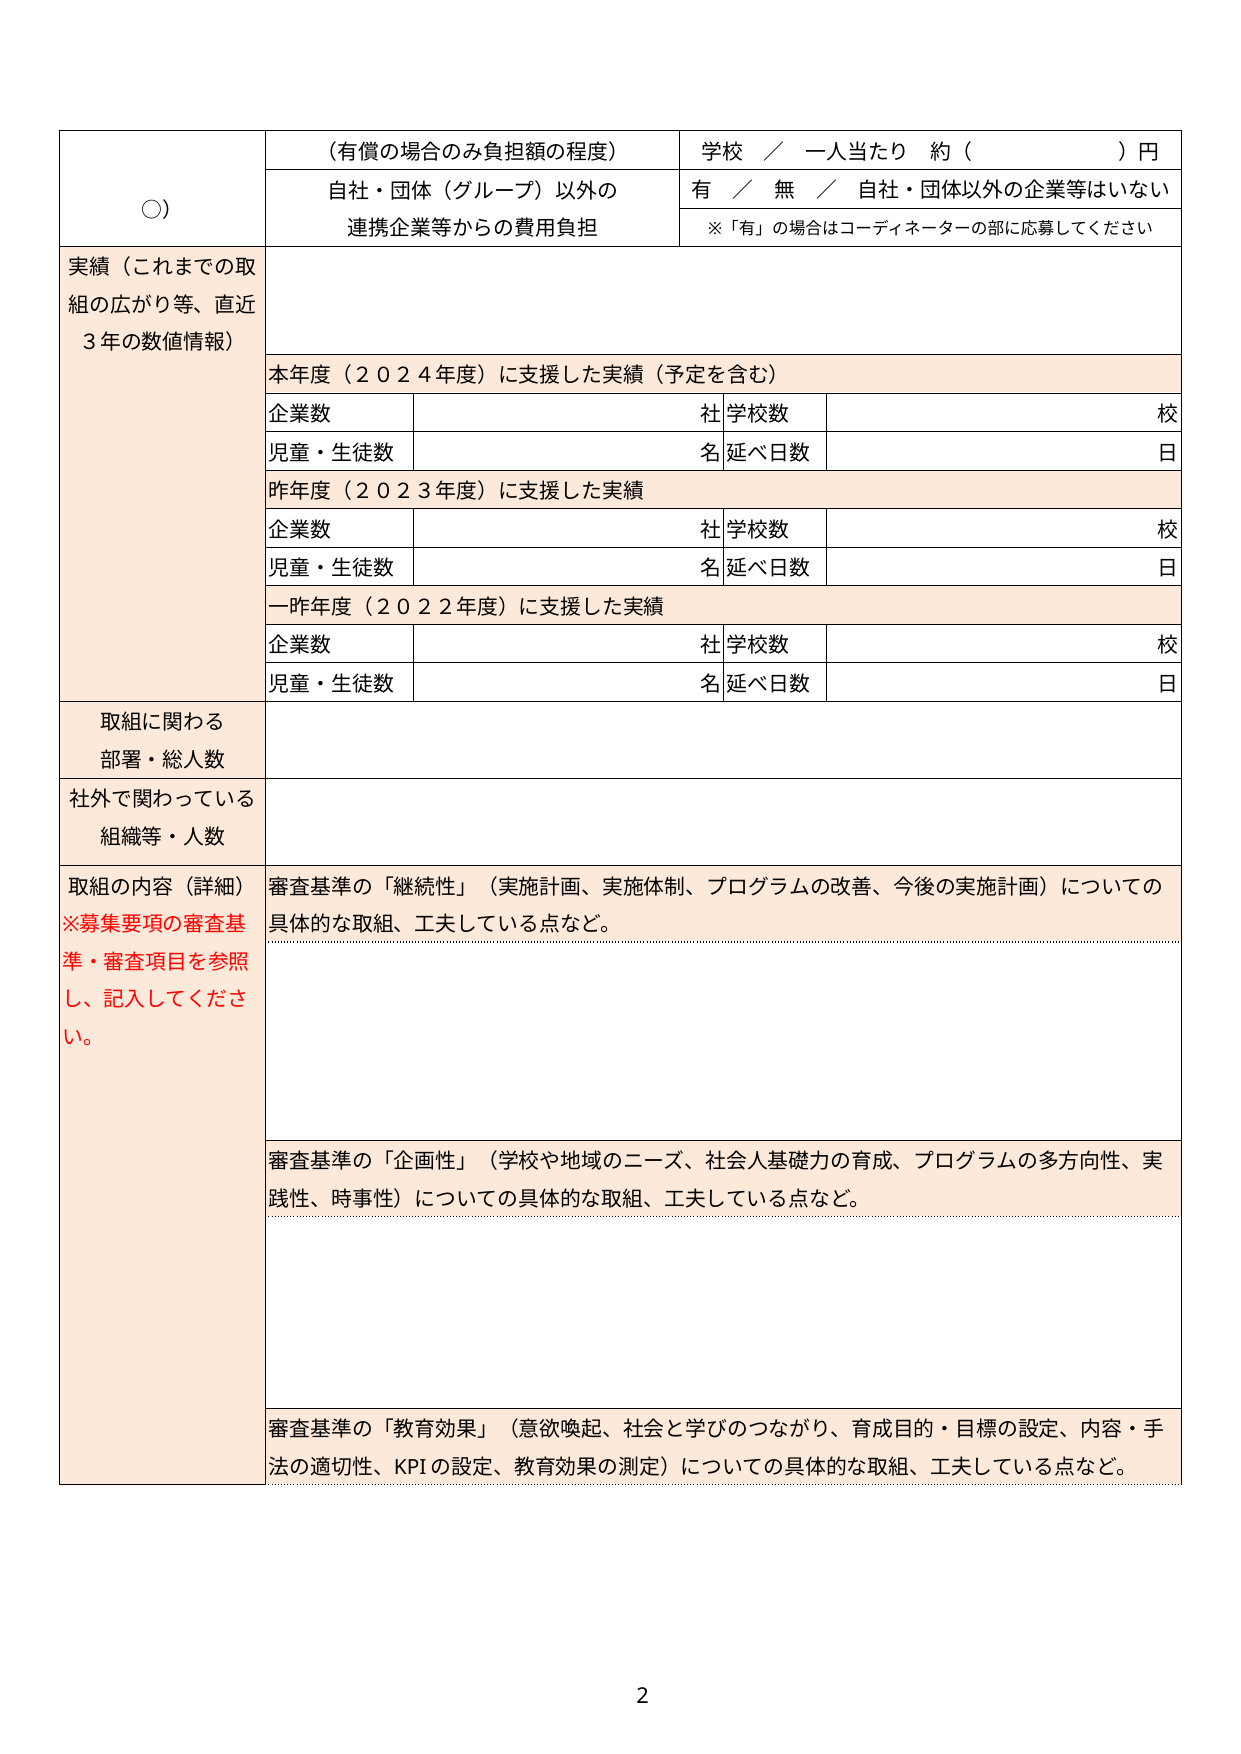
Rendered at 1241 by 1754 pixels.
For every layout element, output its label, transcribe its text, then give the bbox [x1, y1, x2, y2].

table_cell 校 [827, 394, 1181, 431]
table_cell 校 [827, 625, 1181, 662]
table_cell 昨年度（２０２３年度）に支援した実績 [266, 471, 1181, 508]
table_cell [266, 131, 679, 169]
table_cell 企業数 [266, 625, 413, 662]
table_cell 日 [827, 663, 1181, 701]
table_cell 社 [414, 625, 723, 662]
table_cell 企業数 [266, 394, 413, 431]
table_cell 学校数 [724, 509, 826, 547]
table_cell 日 [827, 432, 1181, 469]
table_cell 日 [827, 548, 1181, 585]
table_cell 児童・生徒数 [266, 663, 413, 701]
table_cell [266, 1216, 1181, 1408]
table_cell 取組の内容（詳細） ※募集要項の審査基準・審査項目を参照し、記入してください。 [60, 866, 265, 1484]
table_cell 学校 ／ 一人当たり 約（ ）円 [680, 131, 1181, 169]
table_cell 延べ日数 [724, 663, 826, 701]
table_cell 名 [414, 432, 723, 469]
table_cell ※「有」の場合はコーディネーターの部に応募してください [680, 209, 1181, 246]
table_cell 有 ／ 無 ／ 自社・団体以外の企業等はいない [680, 170, 1181, 207]
table_cell 社外で関わっている組織等・人数 [60, 779, 265, 865]
table_cell 自社・団体（グループ）以外の 連携企業等からの費用負担 [266, 170, 679, 246]
table_cell 実績（これまでの取組の広がり等、直近３年の数値情報） [60, 247, 265, 701]
table_cell 延べ日数 [724, 432, 826, 469]
table_cell 審査基準の「教育効果」（意欲喚起、社会と学びのつながり、育成目的・目標の設定、内容・手法の適切性、KPIの設定、教育効果の測定）についての具体的な取組、工夫している点など。 [266, 1409, 1181, 1484]
table_cell 本年度（２０２４年度）に支援した実績（予定を含む） [266, 355, 1181, 392]
table_cell 児童・生徒数 [266, 548, 413, 585]
table_cell 名 [414, 663, 723, 701]
table_cell 児童・生徒数 [266, 432, 413, 469]
table_cell 社 [414, 509, 723, 547]
table_cell [266, 941, 1181, 1140]
table_cell [266, 247, 1181, 354]
table_cell 社 [414, 394, 723, 431]
table_cell 名 [414, 548, 723, 585]
table_cell 企業数 [266, 509, 413, 547]
table_cell 校 [827, 509, 1181, 547]
table_cell 一昨年度（２０２２年度）に支援した実績 [266, 586, 1181, 624]
table_cell [266, 779, 1181, 865]
table_cell [266, 702, 1181, 778]
table_cell 学校数 [724, 625, 826, 662]
table_cell 延べ日数 [724, 548, 826, 585]
table_cell 学校数 [724, 394, 826, 431]
table_cell 審査基準の「継続性」（実施計画、実施体制、プログラムの改善、今後の実施計画）についての具体的な取組、工夫している点など。 [266, 866, 1181, 941]
table_cell 審査基準の「企画性」（学校や地域のニーズ、社会人基礎力の育成、プログラムの多方向性、実践性、時事性）についての具体的な取組、工夫している点など。 [266, 1141, 1181, 1216]
table_cell 取組に関わる 部署・総人数 [60, 702, 265, 778]
